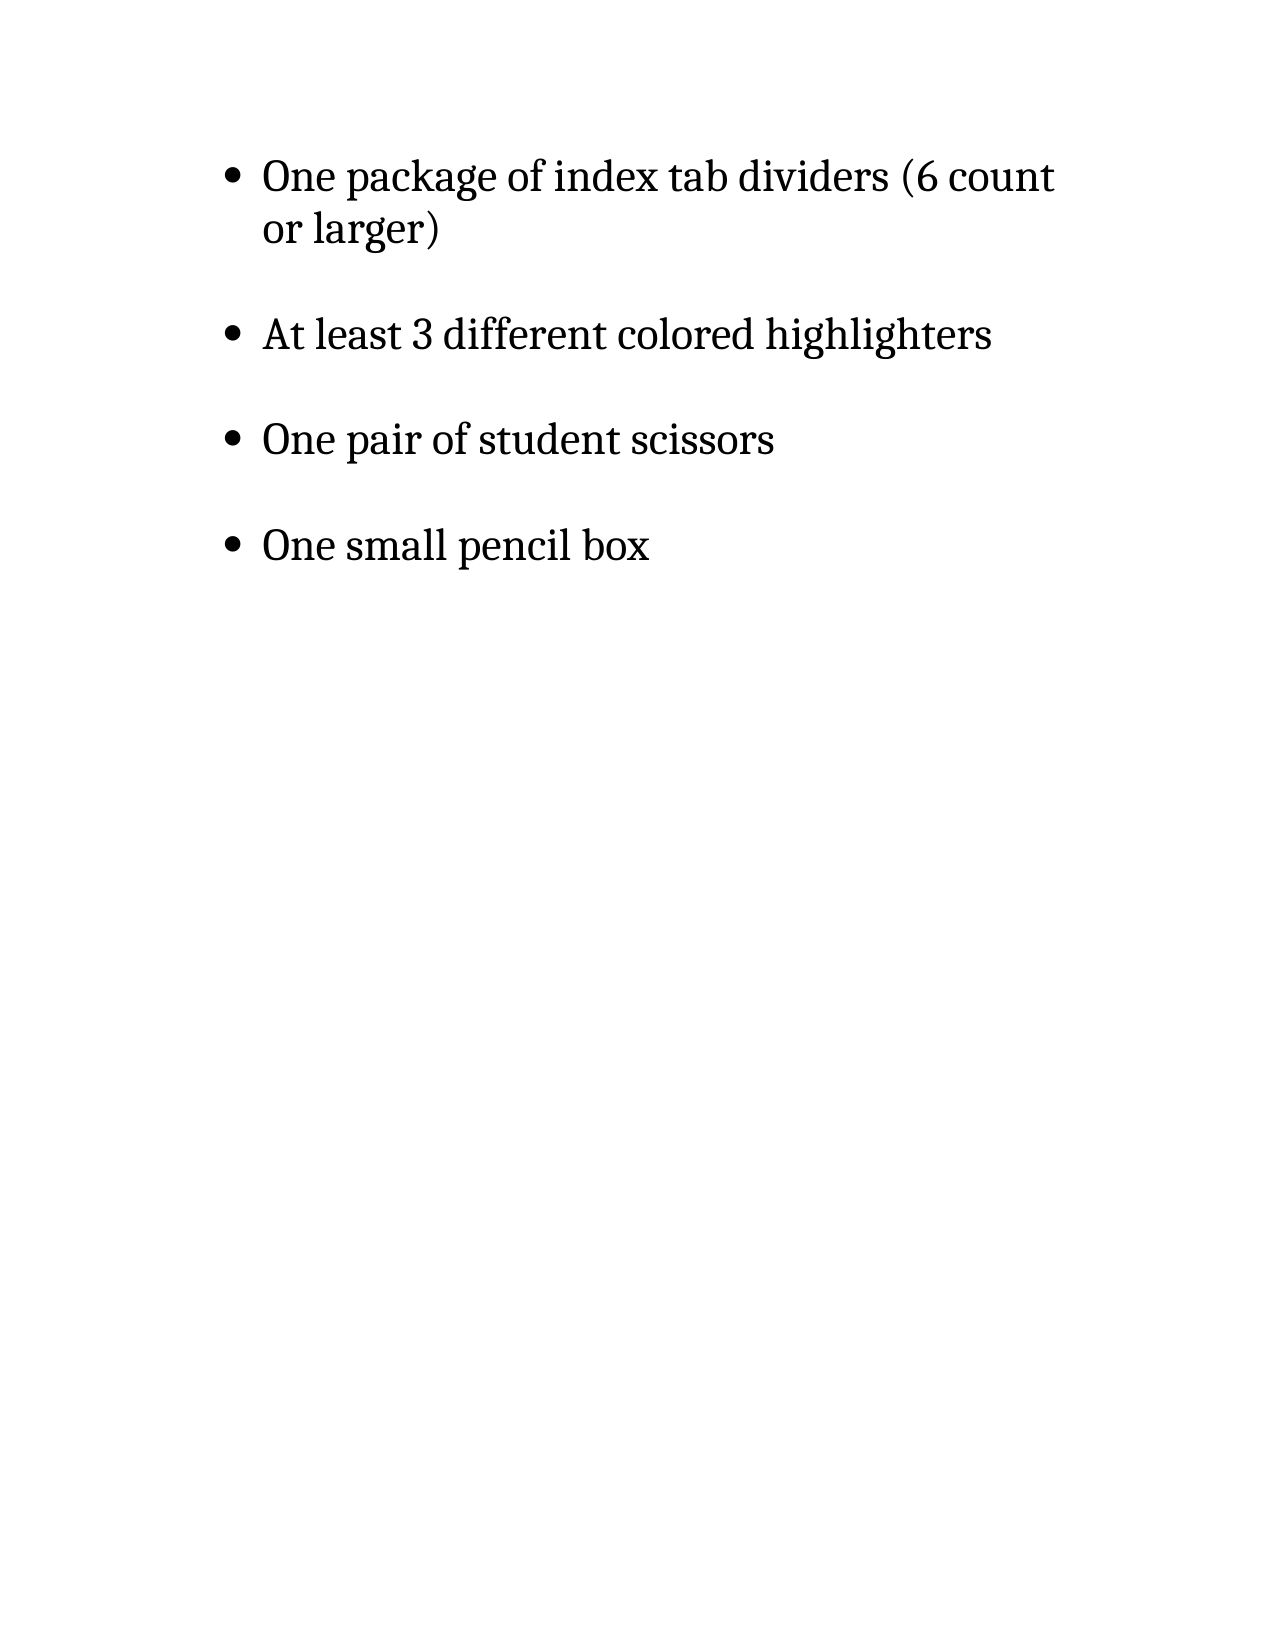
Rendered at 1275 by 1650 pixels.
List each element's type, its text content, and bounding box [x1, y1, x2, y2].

list One pair of student scissors [225, 413, 1087, 466]
list One small pencil box [225, 519, 1087, 572]
list One package of index tab dividers (6 count or larger) [225, 150, 1087, 255]
list At least 3 different colored highlighters [225, 308, 1087, 361]
